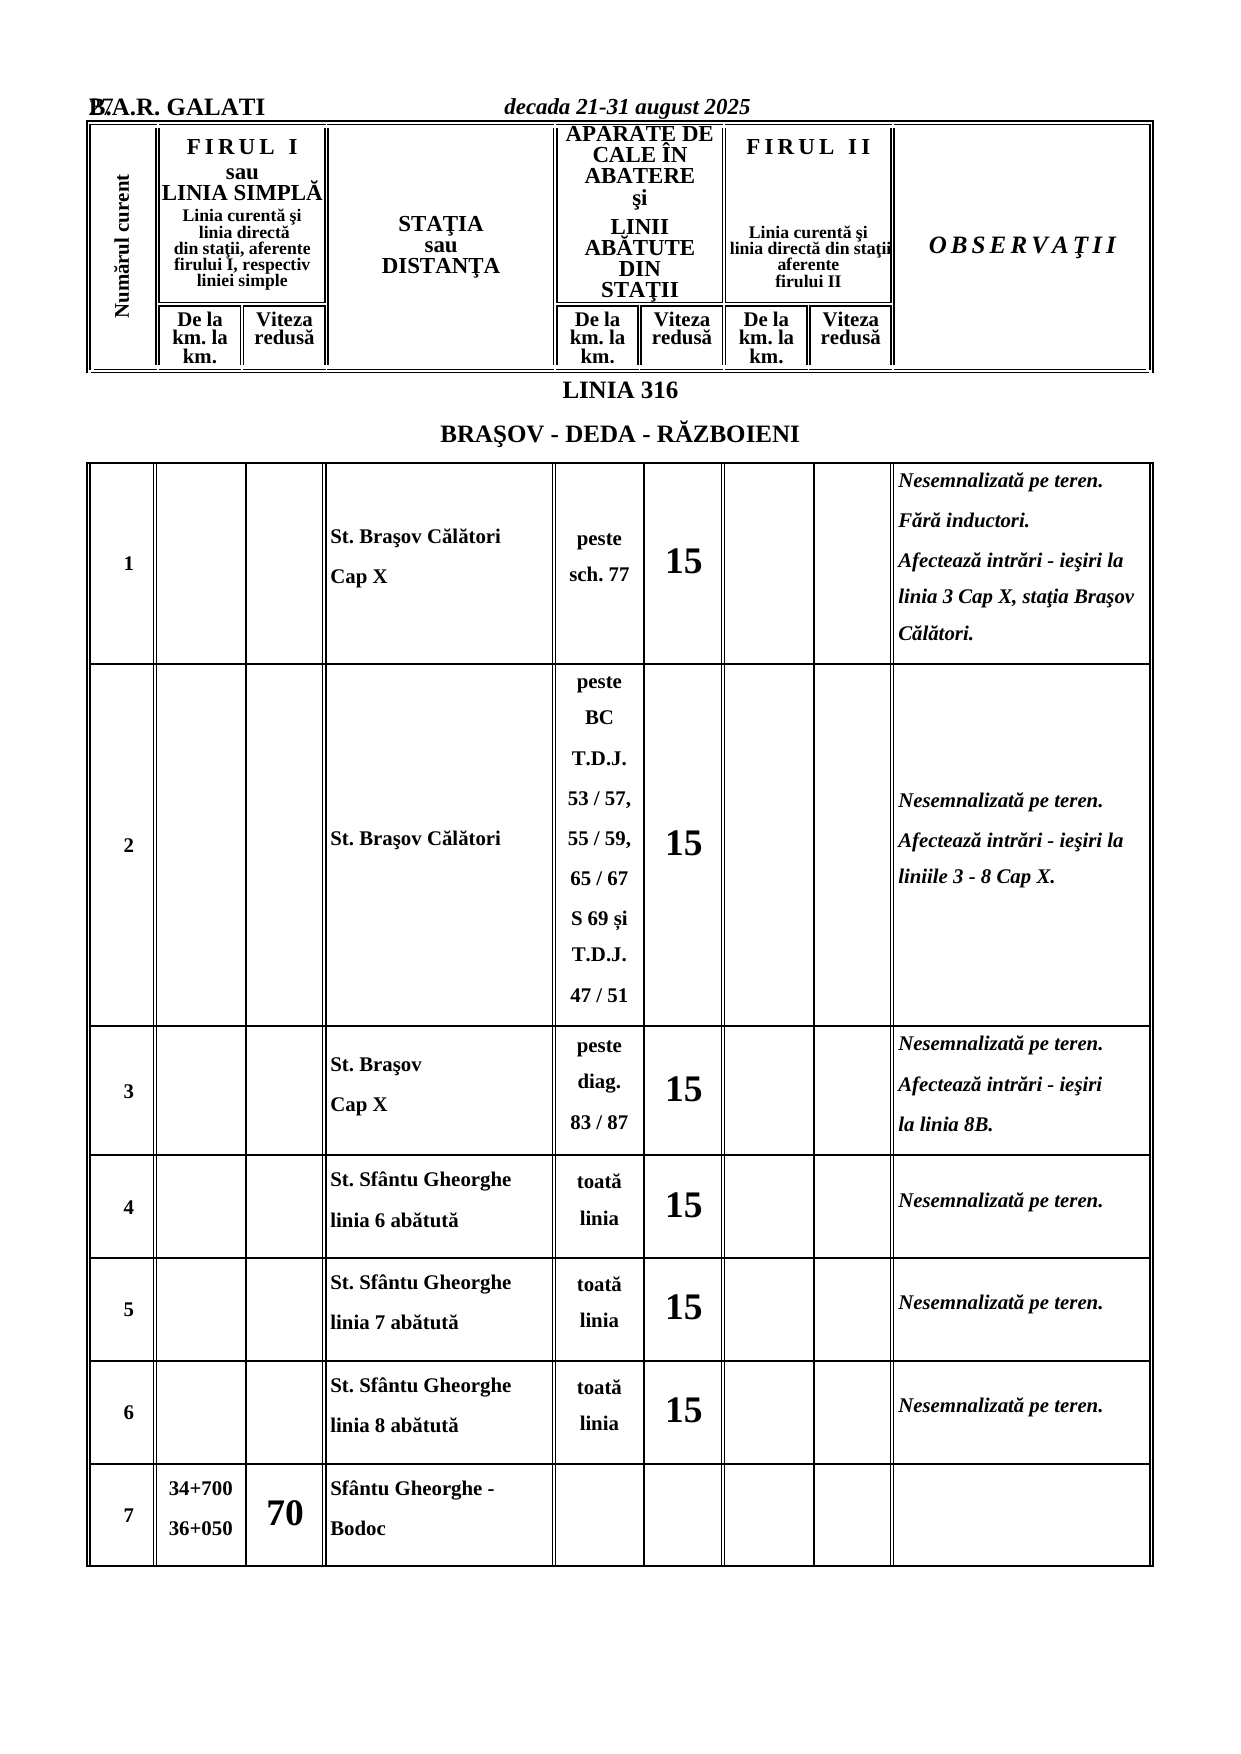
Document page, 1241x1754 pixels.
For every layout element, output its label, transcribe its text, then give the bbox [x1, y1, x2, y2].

table_cell [556, 1465, 643, 1565]
table_cell [91, 1465, 153, 1565]
table_cell St. Braşov Călători [327, 665, 552, 1025]
table_cell [815, 1156, 890, 1257]
table_cell [815, 1465, 890, 1565]
table_header peste sch. 77 [556, 464, 643, 663]
table_cell [157, 1259, 245, 1360]
table_cell toată linia [556, 1156, 643, 1257]
table_cell [91, 1156, 153, 1257]
table_cell [247, 665, 322, 1025]
table_cell [815, 1362, 890, 1462]
table_cell [725, 665, 813, 1025]
table_cell [157, 1156, 245, 1257]
table_cell [157, 1362, 245, 1462]
table_cell Nesemnalizată pe teren. [894, 1259, 1149, 1360]
table_cell peste BC T.D.J. 53 / 57, 55 / 59, 65 / 67 S 69 și T.D.J. 47 / 51 [556, 665, 643, 1025]
table_cell 15 [645, 1259, 721, 1360]
table_header [725, 464, 813, 663]
table_cell [247, 1156, 322, 1257]
table_cell Nesemnalizată pe teren. [894, 1362, 1149, 1462]
subtitle LINIA 316 [89, 376, 1152, 404]
table_cell [725, 1362, 813, 1462]
table_cell [815, 665, 890, 1025]
table_cell [815, 1027, 890, 1154]
table_cell Nesemnalizată pe teren. Afectează intrări - ieşiri la linia 8B. [894, 1027, 1149, 1154]
table_cell [91, 1027, 153, 1154]
table_cell 15 [645, 665, 721, 1025]
table_cell toată linia [556, 1362, 643, 1462]
table_cell [247, 1259, 322, 1360]
table_header [157, 464, 245, 663]
table_header [247, 464, 322, 663]
table_cell [645, 1465, 721, 1565]
table_cell 15 [645, 1027, 721, 1154]
table_cell St. Sfântu Gheorghe linia 6 abătută [327, 1156, 552, 1257]
table_cell peste diag. 83 / 87 [556, 1027, 643, 1154]
table_header 15 [645, 464, 721, 663]
table_cell toată linia [556, 1259, 643, 1360]
table_cell St. Sfântu Gheorghe linia 7 abătută [327, 1259, 552, 1360]
table_cell [157, 665, 245, 1025]
table_header [815, 464, 890, 663]
table_cell 70 [247, 1465, 322, 1565]
table_cell [894, 1465, 1149, 1565]
table_cell [815, 1259, 890, 1360]
table_cell 15 [645, 1362, 721, 1462]
table_cell St. Sfântu Gheorghe linia 8 abătută [327, 1362, 552, 1462]
table_header Nesemnalizată pe teren. Fără inductori. Afectează intrări - ieşiri la linia 3 Cap X, staţia Braşov Călători. [894, 464, 1149, 663]
table_cell [157, 1027, 245, 1154]
subtitle BRAŞOV - DEDA - RĂZBOIENI [89, 419, 1152, 447]
table_cell 34+700 36+050 [157, 1465, 245, 1565]
table_cell Nesemnalizată pe teren. [894, 1156, 1149, 1257]
table_header [91, 464, 153, 663]
table_cell Nesemnalizată pe teren. Afectează intrări - ieşiri la liniile 3 - 8 Cap X. [894, 665, 1149, 1025]
table_header St. Braşov Călători Cap X [327, 464, 552, 663]
table_cell [725, 1465, 813, 1565]
table_cell St. Braşov Cap X [327, 1027, 552, 1154]
table_cell [91, 1362, 153, 1462]
table_cell [247, 1027, 322, 1154]
table_cell [247, 1362, 322, 1462]
table_cell [91, 665, 153, 1025]
table_cell [91, 1259, 153, 1360]
table_cell [725, 1027, 813, 1154]
table_cell [725, 1259, 813, 1360]
table_cell [725, 1156, 813, 1257]
table_cell 15 [645, 1156, 721, 1257]
table_cell Sfântu Gheorghe - Bodoc [327, 1465, 552, 1565]
